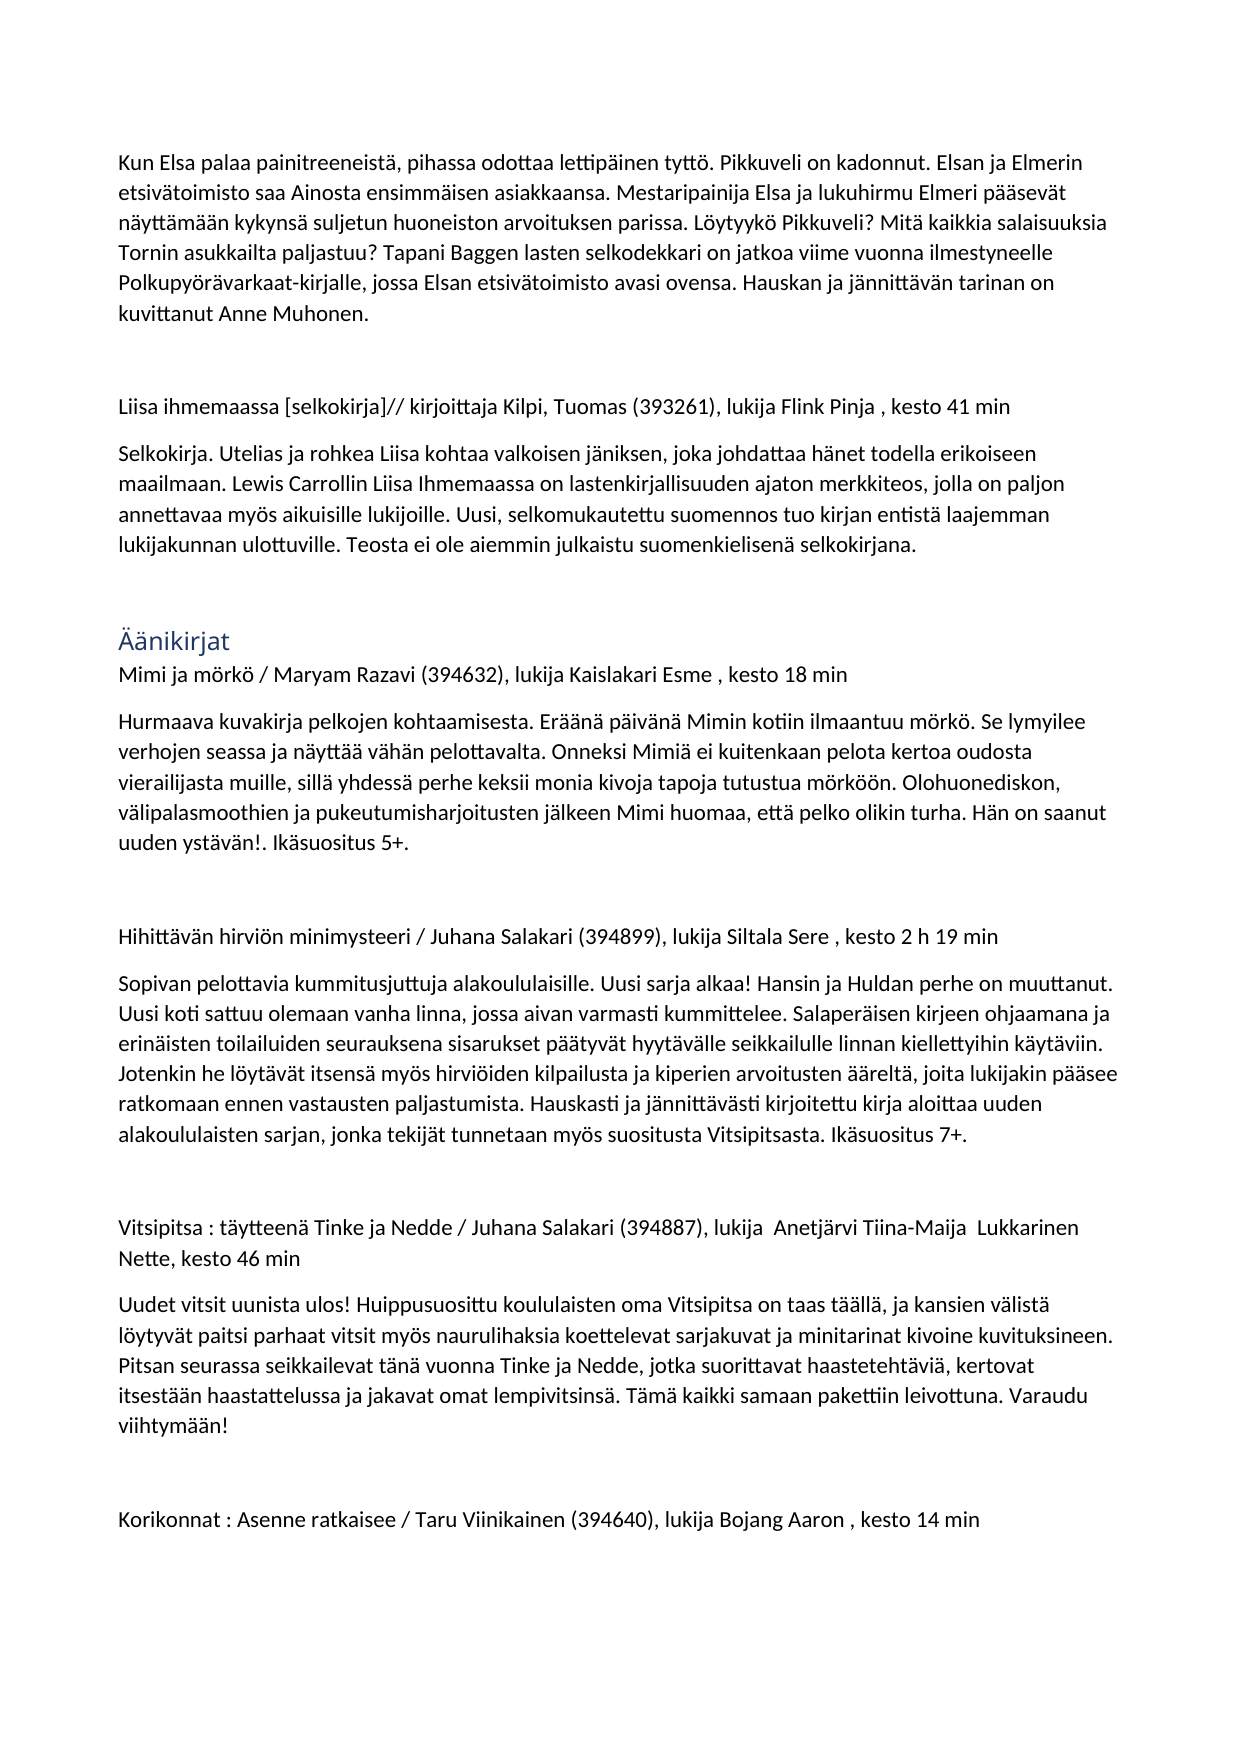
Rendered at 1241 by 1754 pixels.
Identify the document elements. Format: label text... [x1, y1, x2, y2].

text Sopivan pelottavia kummitusjuttuja alakoululaisille. Uusi sarja alkaa! Hansin ja Huldan perhe on muuttanut. Uusi koti sattuu olemaan vanha linna, jossa aivan varmasti kummittelee. Salaperäisen kirjeen ohjaamana ja erinäisten toilailuiden seurauksena sisarukset päätyvät hyytävälle seikkailulle linnan kiellettyihin käytäviin. Jotenkin he löytävät itsensä myös hirviöiden kilpailusta ja kiperien arvoitusten ääreltä, joita lukijakin pääsee ratkomaan ennen vastausten paljastumista. Hauskasti ja jännittävästi kirjoitettu kirja aloittaa uuden alakoululaisten sarjan, jonka tekijät tunnetaan myös suositusta Vitsipitsasta. Ikäsuositus 7+. [118, 969, 1122, 1148]
text Hihittävän hirviön minimysteeri / Juhana Salakari (394899), lukija Siltala Sere , kesto 2 h 19 min [118, 922, 1122, 950]
text Uudet vitsit uunista ulos! Huippusuosittu koululaisten oma Vitsipitsa on taas täällä, ja kansien välistä löytyvät paitsi parhaat vitsit myös naurulihaksia koettelevat sarjakuvat ja minitarinat kivoine kuvituksineen. Pitsan seurassa seikkailevat tänä vuonna Tinke ja Nedde, jotka suorittavat haastetehtäviä, kertovat itsestään haastattelussa ja jakavat omat lempivitsinsä. Tämä kaikki samaan pakettiin leivottuna. Varaudu viihtymään! [118, 1291, 1122, 1439]
subtitle Äänikirjat [118, 624, 1122, 658]
text Vitsipitsa : täytteenä Tinke ja Nedde / Juhana Salakari (394887), lukija Anetjärvi Tiina-Maija Lukkarinen Nette, kesto 46 min [118, 1213, 1122, 1272]
text Korikonnat : Asenne ratkaisee / Taru Viinikainen (394640), lukija Bojang Aaron , kesto 14 min [118, 1505, 1122, 1533]
text Kun Elsa palaa painitreeneistä, pihassa odottaa lettipäinen tyttö. Pikkuveli on kadonnut. Elsan ja Elmerin etsivätoimisto saa Ainosta ensimmäisen asiakkaansa. Mestaripainija Elsa ja lukuhirmu Elmeri pääsevät näyttämään kykynsä suljetun huoneiston arvoituksen parissa. Löytyykö Pikkuveli? Mitä kaikkia salaisuuksia Tornin asukkailta paljastuu? Tapani Baggen lasten selkodekkari on jatkoa viime vuonna ilmestyneelle Polkupyörävarkaat-kirjalle, jossa Elsan etsivätoimisto avasi ovensa. Hauskan ja jännittävän tarinan on kuvittanut Anne Muhonen. [118, 148, 1122, 327]
text Mimi ja mörkö / Maryam Razavi (394632), lukija Kaislakari Esme , kesto 18 min [118, 660, 1122, 688]
text Hurmaava kuvakirja pelkojen kohtaamisesta. Eräänä päivänä Mimin kotiin ilmaantuu mörkö. Se lymyilee verhojen seassa ja näyttää vähän pelottavalta. Onneksi Mimiä ei kuitenkaan pelota kertoa oudosta vierailijasta muille, sillä yhdessä perhe keksii monia kivoja tapoja tutustua mörköön. Olohuonediskon, välipalasmoothien ja pukeutumisharjoitusten jälkeen Mimi huomaa, että pelko olikin turha. Hän on saanut uuden ystävän!. Ikäsuositus 5+. [118, 707, 1122, 856]
text Liisa ihmemaassa [selkokirja]// kirjoittaja Kilpi, Tuomas (393261), lukija Flink Pinja , kesto 41 min [118, 392, 1122, 420]
text Selkokirja. Utelias ja rohkea Liisa kohtaa valkoisen jäniksen, joka johdattaa hänet todella erikoiseen maailmaan. Lewis Carrollin Liisa Ihmemaassa on lastenkirjallisuuden ajaton merkkiteos, jolla on paljon annettavaa myös aikuisille lukijoille. Uusi, selkomukautettu suomennos tuo kirjan entistä laajemman lukijakunnan ulottuville. Teosta ei ole aiemmin julkaistu suomenkielisenä selkokirjana. [118, 439, 1122, 558]
